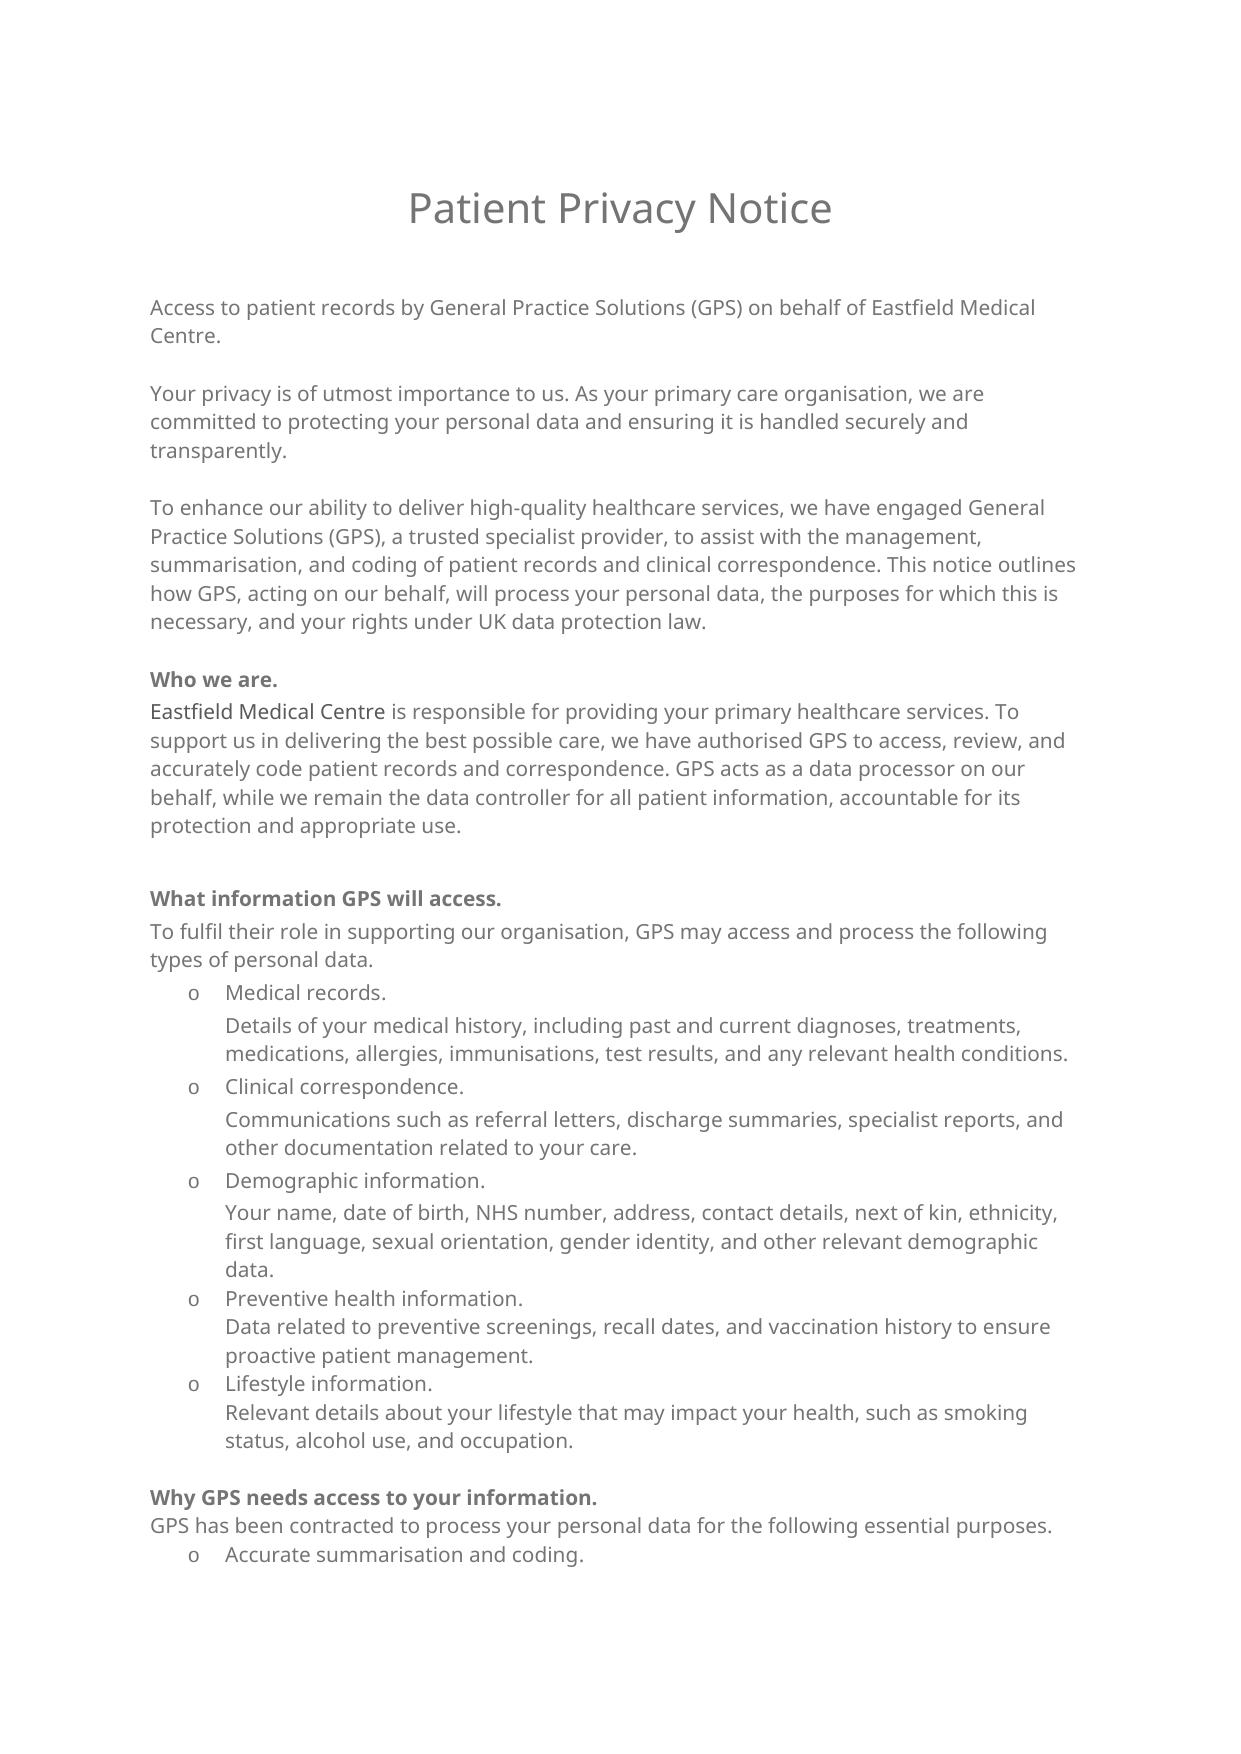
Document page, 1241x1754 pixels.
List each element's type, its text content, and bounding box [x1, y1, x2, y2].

subtitle Medical records. [187, 978, 1090, 1007]
subtitle To fulfil their role in supporting our organisation, GPS may access and process the following types of personal data. [150, 917, 1090, 974]
subtitle What information GPS will access. [150, 884, 1090, 913]
subtitle Clinical correspondence. [187, 1072, 1090, 1101]
subtitle Who we are. [150, 665, 1090, 693]
subtitle Communications such as referral letters, discharge summaries, specialist reports, and other documentation related to your care. [225, 1105, 1090, 1162]
list Lifestyle information. [187, 1369, 1090, 1398]
subtitle Eastfield Medical Centre is responsible for providing your primary healthcare services. To support us in delivering the best possible care, we have authorised GPS to access, review, and accurately code patient records and correspondence. GPS acts as a data processor on our behalf, while we remain the data controller for all patient information, accountable for its protection and appropriate use. [150, 697, 1090, 839]
subtitle Why GPS needs access to your information. [150, 1483, 1090, 1511]
subtitle Your name, date of birth, NHS number, address, contact details, next of kin, ethnicity, first language, sexual orientation, gender identity, and other relevant demographic data. [225, 1198, 1090, 1284]
subtitle GPS has been contracted to process your personal data for the following essential purposes. [150, 1511, 1090, 1540]
text Patient Privacy Notice [150, 178, 1090, 235]
text To enhance our ability to deliver high-quality healthcare services, we have engaged General Practice Solutions (GPS), a trusted specialist provider, to assist with the management, summarisation, and coding of patient records and clinical correspondence. This notice outlines how GPS, acting on our behalf, will process your personal data, the purposes for which this is necessary, and your rights under UK data protection law. [150, 493, 1090, 636]
subtitle Details of your medical history, including past and current diagnoses, treatments, medications, allergies, immunisations, test results, and any relevant health conditions. [225, 1011, 1090, 1068]
text Access to patient records by General Practice Solutions (GPS) on behalf of Eastfield Medical Centre. [150, 293, 1090, 350]
list Relevant details about your lifestyle that may impact your health, such as smoking status, alcohol use, and occupation. [225, 1398, 1090, 1454]
subtitle Demographic information. [187, 1166, 1090, 1194]
list Accurate summarisation and coding. [187, 1540, 1090, 1568]
text Your privacy is of utmost importance to us. As your primary care organisation, we are committed to protecting your personal data and ensuring it is handled securely and transparently. [150, 379, 1090, 464]
list Preventive health information. [187, 1284, 1090, 1312]
list Data related to preventive screenings, recall dates, and vaccination history to ensure proactive patient management. [225, 1312, 1090, 1369]
